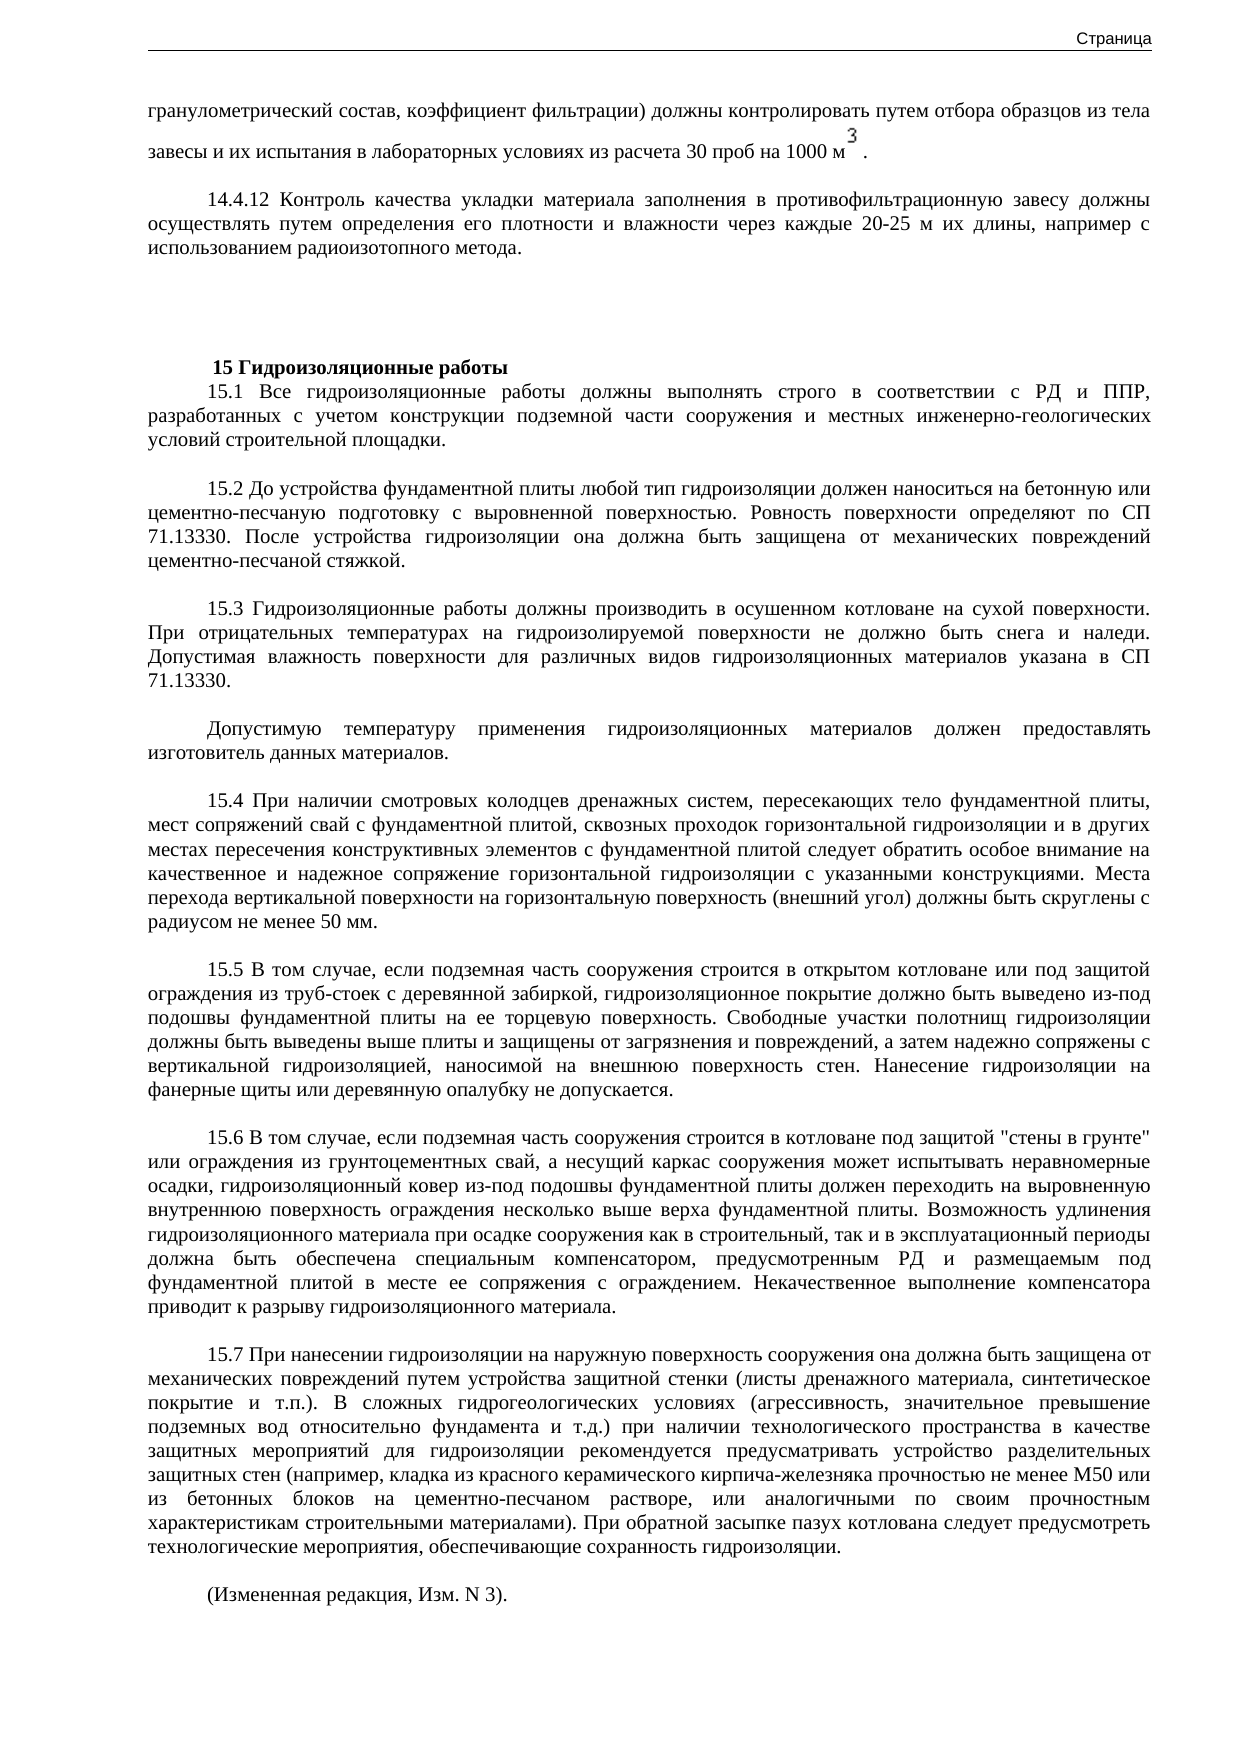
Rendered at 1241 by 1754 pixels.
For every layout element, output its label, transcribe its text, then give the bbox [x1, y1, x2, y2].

text (Измененная редакция, Изм. N 3). [148, 1582, 1152, 1606]
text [148, 98, 1152, 163]
text 15.5 В том случае, если подземная часть сооружения строится в открытом котловане или под защитой ограждения из труб-стоек с деревянной забиркой, гидроизоляционное покрытие должно быть выведено из-под подошвы фундаментной плиты на ее торцевую поверхность. Свободные участки полотнищ гидроизоляции должны быть выведены выше плиты и защищены от загрязнения и повреждений, а затем надежно сопряжены с вертикальной гидроизоляцией, наносимой на внешнюю поверхность стен. Нанесение гидроизоляции на фанерные щиты или деревянную опалубку не допускается. [148, 957, 1152, 1101]
text 15.3 Гидроизоляционные работы должны производить в осушенном котловане на сухой поверхности. При отрицательных температурах на гидроизолируемой поверхности не должно быть снега и наледи. Допустимая влажность поверхности для различных видов гидроизоляционных материалов указана в СП 71.13330. [148, 596, 1152, 692]
text Допустимую температуру применения гидроизоляционных материалов должен предоставлять изготовитель данных материалов. [148, 716, 1152, 764]
text 15.1 Все гидроизоляционные работы должны выполнять строго в соответствии с РД и ППР, разработанных с учетом конструкции подземной части сооружения и местных инженерно-геологических условий строительной площадки. [148, 379, 1152, 451]
text 15.2 До устройства фундаментной плиты любой тип гидроизоляции должен наноситься на бетонную или цементно-песчаную подготовку с выровненной поверхностью. Ровность поверхности определяют по СП 71.13330. После устройства гидроизоляции она должна быть защищена от механических повреждений цементно-песчаной стяжкой. [148, 476, 1152, 572]
text 15.4 При наличии смотровых колодцев дренажных систем, пересекающих тело фундаментной плиты, мест сопряжений свай с фундаментной плитой, сквозных проходок горизонтальной гидроизоляции и в других местах пересечения конструктивных элементов с фундаментной плитой следует обратить особое внимание на качественное и надежное сопряжение горизонтальной гидроизоляции с указанными конструкциями. Места перехода вертикальной поверхности на горизонтальную поверхность (внешний угол) должны быть скруглены с радиусом не менее 50 мм. [148, 788, 1152, 933]
text 14.4.12 Контроль качества укладки материала заполнения в противофильтрационную завесу должны осуществлять путем определения его плотности и влажности через каждые 20-25 м их длины, например с использованием радиоизотопного метода. [148, 187, 1152, 259]
text 15 Гидроизоляционные работы [148, 355, 1152, 379]
text 15.6 В том случае, если подземная часть сооружения строится в котловане под защитой "стены в грунте" или ограждения из грунтоцементных свай, а несущий каркас сооружения может испытывать неравномерные осадки, гидроизоляционный ковер из-под подошвы фундаментной плиты должен переходить на выровненную внутреннюю поверхность ограждения несколько выше верха фундаментной плиты. Возможность удлинения гидроизоляционного материала при осадке сооружения как в строительный, так и в эксплуатационный периоды должна быть обеспечена специальным компенсатором, предусмотренным РД и размещаемым под фундаментной плитой в месте ее сопряжения с ограждением. Некачественное выполнение компенсатора приводит к разрыву гидроизоляционного материала. [148, 1125, 1152, 1318]
picture [845, 122, 863, 159]
text 15.7 При нанесении гидроизоляции на наружную поверхность сооружения она должна быть защищена от механических повреждений путем устройства защитной стенки (листы дренажного материала, синтетическое покрытие и т.п.). В сложных гидрогеологических условиях (агрессивность, значительное превышение подземных вод относительно фундамента и т.д.) при наличии технологического пространства в качестве защитных мероприятий для гидроизоляции рекомендуется предусматривать устройство разделительных защитных стен (например, кладка из красного керамического кирпича-железняка прочностью не менее М50 или из бетонных блоков на цементно-песчаном растворе, или аналогичными по своим прочностным характеристикам строительными материалами). При обратной засыпке пазух котлована следует предусмотреть технологические мероприятия, обеспечивающие сохранность гидроизоляции. [148, 1342, 1152, 1558]
